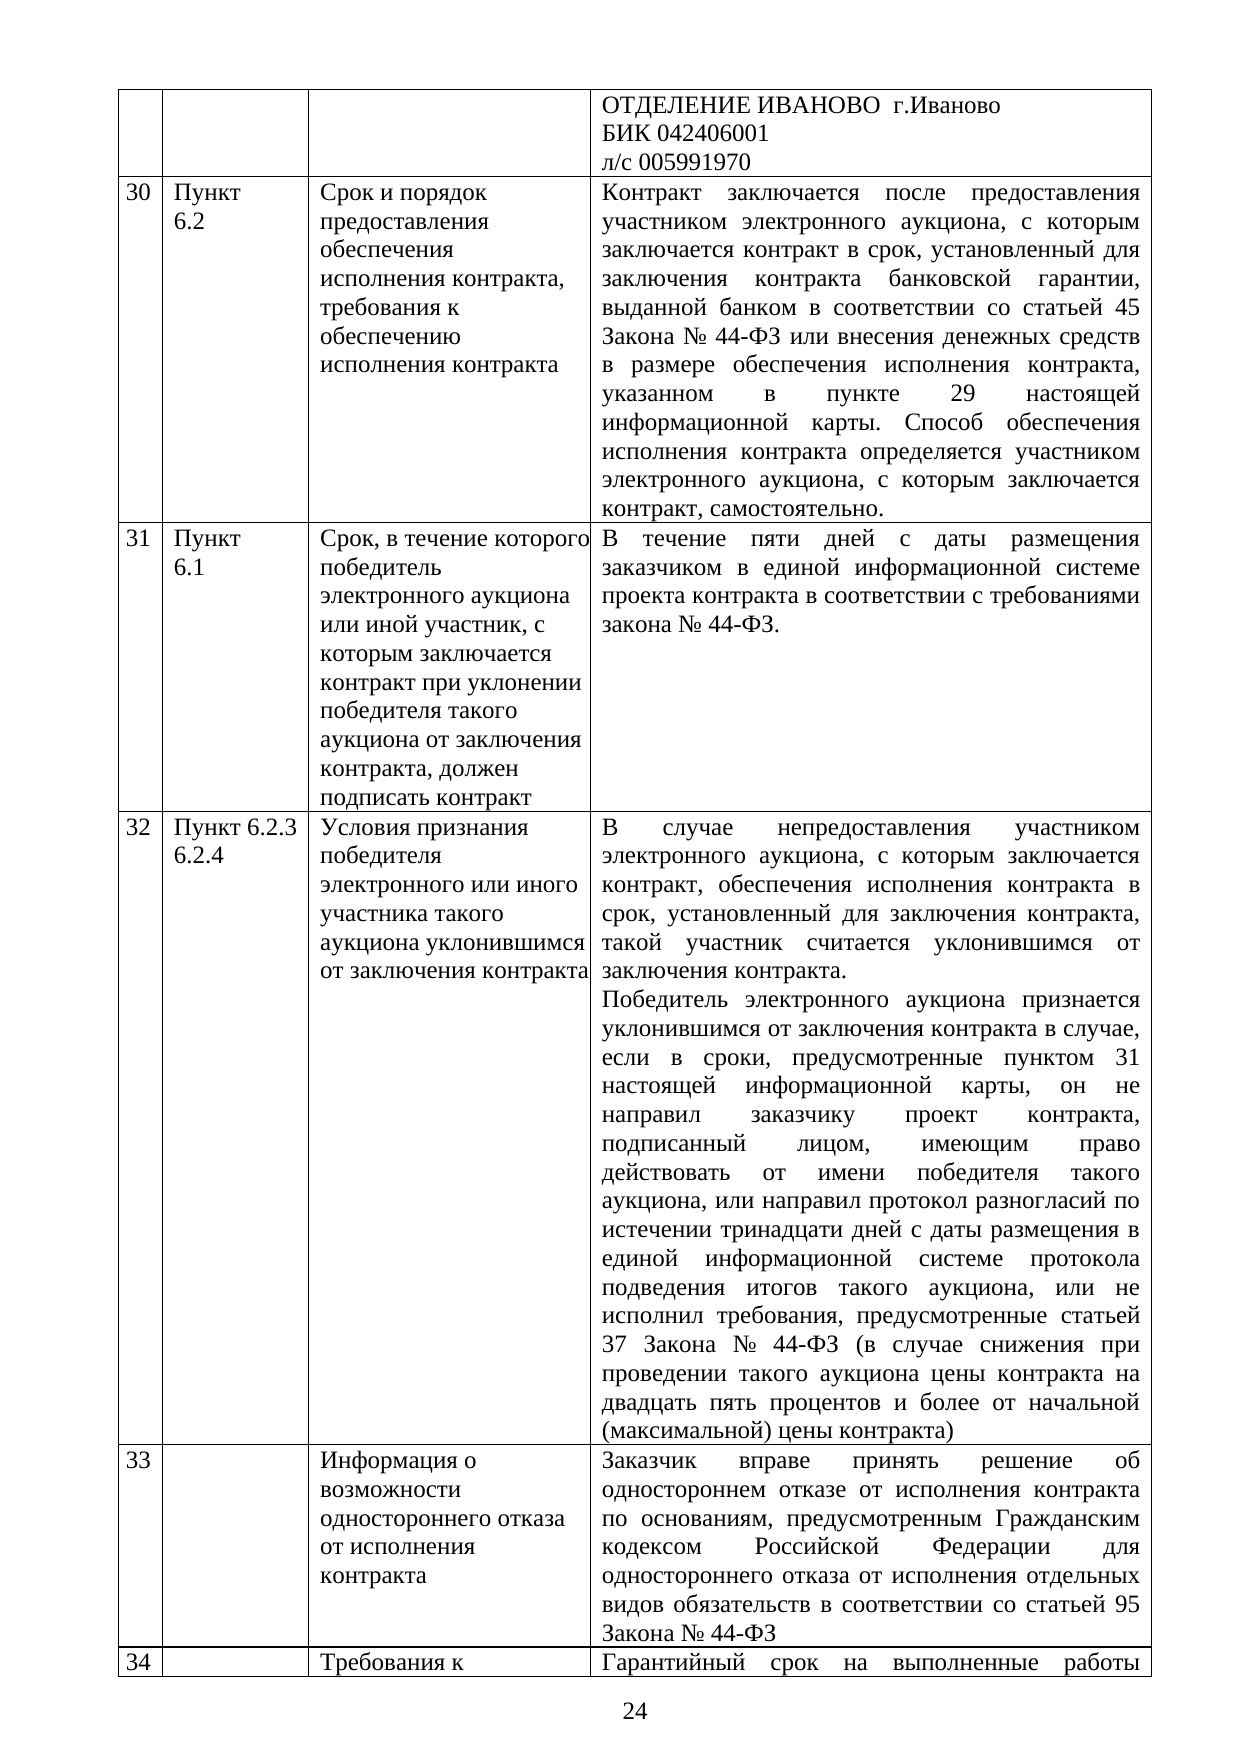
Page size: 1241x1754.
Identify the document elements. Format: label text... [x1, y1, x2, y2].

table_cell Контракт заключается после предоставления участником электронного аукциона, с которым заключается контракт в срок, установленный для заключения контракта банковской гарантии, выданной банком в соответствии со статьей 45 Закона № 44-ФЗ или внесения денежных средств в размере обеспечения исполнения контракта, указанном в пункте 29 настоящей информационной карты. Способ обеспечения исполнения контракта определяется участником электронного аукциона, с которым заключается контракт, самостоятельно. [591, 177, 1151, 522]
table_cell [309, 90, 590, 176]
table_cell 30 [119, 177, 162, 522]
table_cell Пункт 6.1 [163, 523, 308, 811]
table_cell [591, 1648, 1151, 1676]
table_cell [309, 1648, 590, 1676]
table_cell Пункт 6.2 [163, 177, 308, 522]
table_cell 34 [119, 1648, 162, 1676]
table_cell В течение пяти дней с даты размещения заказчиком в единой информационной системе проекта контракта в соответствии с требованиями закона № 44-ФЗ. [591, 523, 1151, 811]
table_cell В случае непредоставления участником электронного аукциона, с которым заключается контракт, обеспечения исполнения контракта в срок, установленный для заключения контракта, такой участник считается уклонившимся от заключения контракта. Победитель электронного аукциона признается уклонившимся от заключения контракта в случае, если в сроки, предусмотренные пунктом 31 настоящей информационной карты, он не направил заказчику проект контракта, подписанный лицом, имеющим право действовать от имени победителя такого аукциона, или направил протокол разногласий по истечении тринадцати дней с даты размещения в единой информационной системе протокола подведения итогов такого аукциона, или не исполнил требования, предусмотренные статьей 37 Закона № 44-ФЗ (в случае снижения при проведении такого аукциона цены контракта на двадцать пять процентов и более от начальной (максимальной) цены контракта) [591, 812, 1151, 1444]
table_cell 32 [119, 812, 162, 1444]
table_cell [163, 1648, 308, 1676]
table_cell Срок, в течение которого победитель электронного аукциона или иной участник, с которым заключается контракт при уклонении победителя такого аукциона от заключения контракта, должен подписать контракт [309, 523, 590, 811]
table_cell Условия признания победителя электронного или иного участника такого аукциона уклонившимся от заключения контракта [309, 812, 590, 1444]
table_cell Информация о возможности одностороннего отказа от исполнения контракта [309, 1445, 590, 1646]
table_cell 31 [119, 523, 162, 811]
table_cell Заказчик вправе принять решение об одностороннем отказе от исполнения контракта по основаниям, предусмотренным Гражданским кодексом Российской Федерации для одностороннего отказа от исполнения отдельных видов обязательств в соответствии со статьей 95 Закона № 44-ФЗ [591, 1445, 1151, 1646]
table_cell 33 [119, 1445, 162, 1646]
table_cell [591, 90, 1151, 176]
table_cell [163, 1445, 308, 1646]
table_cell Пункт 6.2.3 6.2.4 [163, 812, 308, 1444]
table_cell Срок и порядок предоставления обеспечения исполнения контракта, требования к обеспечению исполнения контракта [309, 177, 590, 522]
